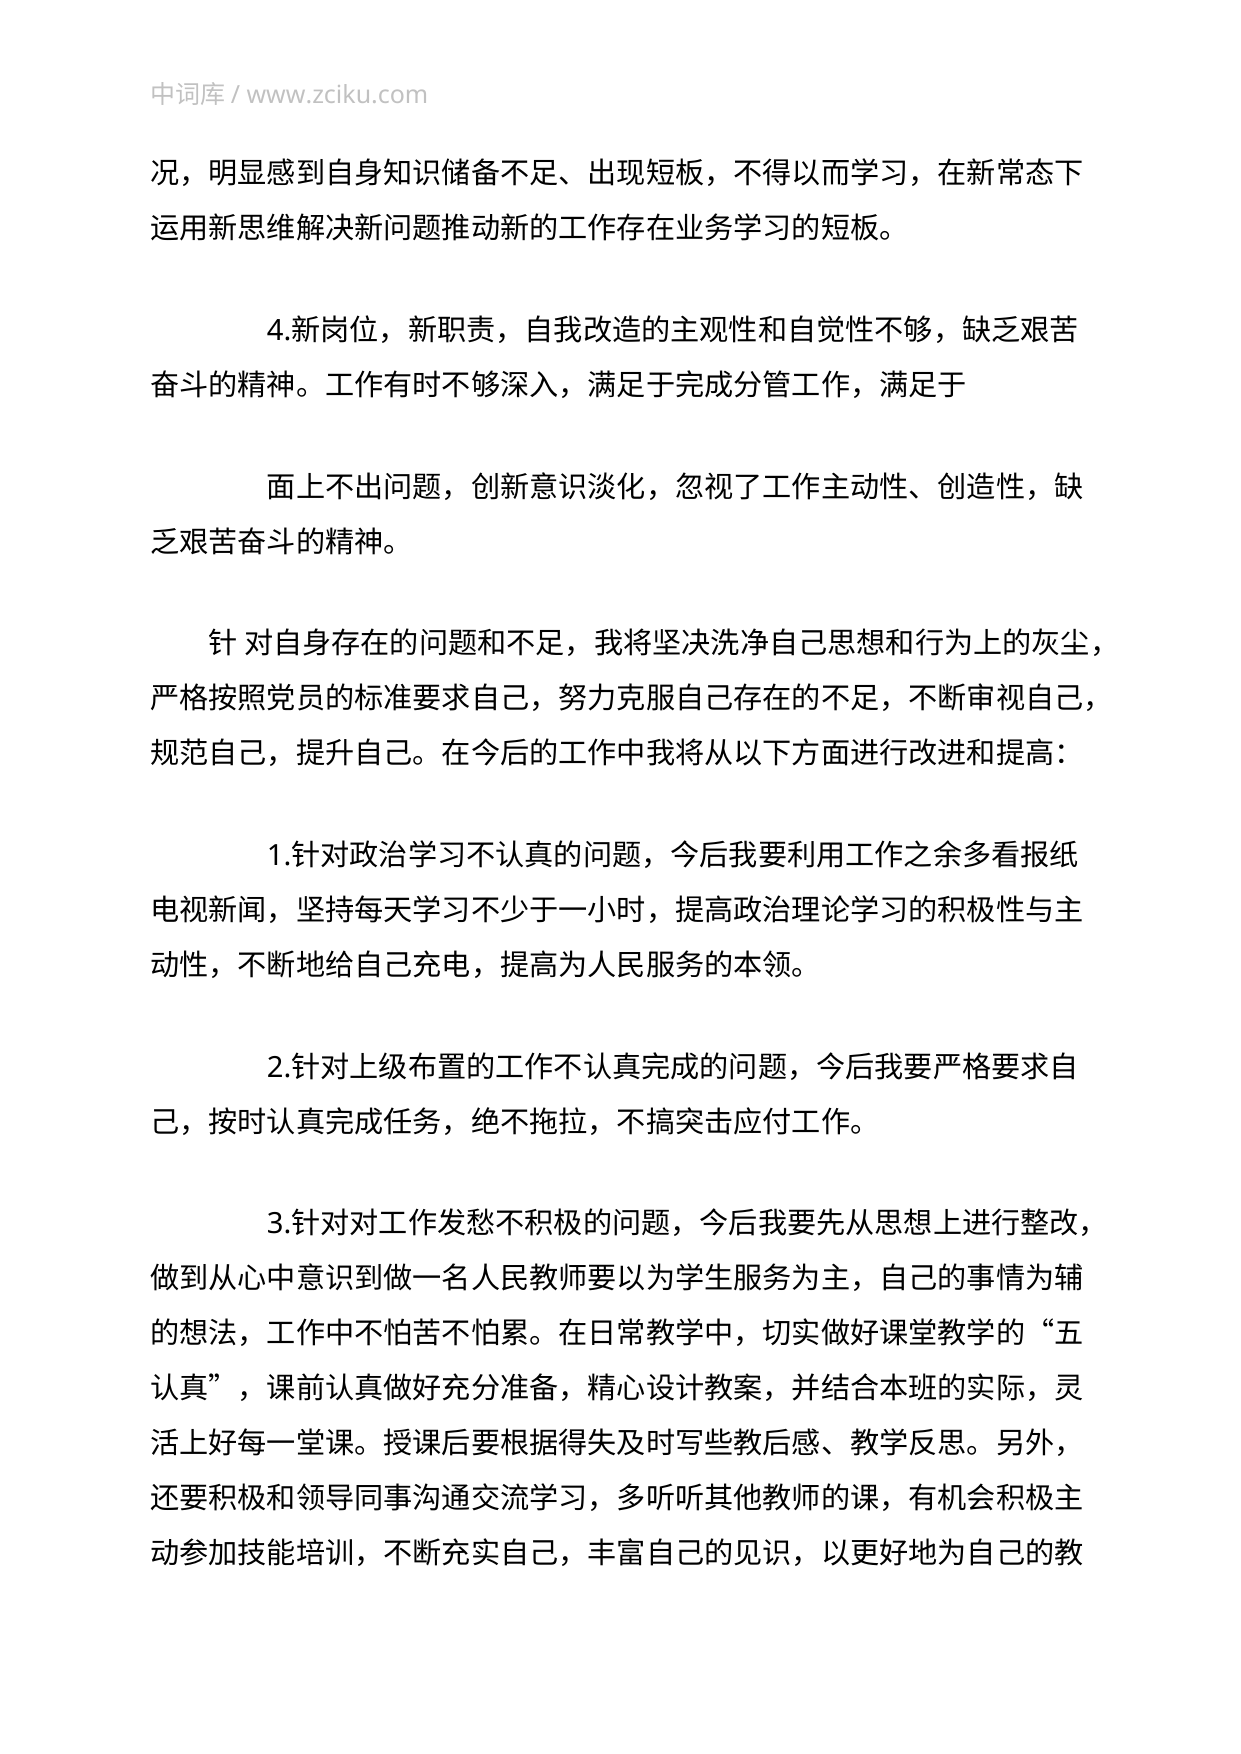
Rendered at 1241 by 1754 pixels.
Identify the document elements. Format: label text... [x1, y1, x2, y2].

text 面上不出问题，创新意识淡化，忽视了工作主动性、创造性，缺乏艰苦奋斗的精神。 [150, 463, 1090, 561]
text 2.针对上级布置的工作不认真完成的问题，今后我要严格要求自己，按时认真完成任务，绝不拖拉，不搞突击应付工作。 [150, 1043, 1090, 1141]
text 1.针对政治学习不认真的问题，今后我要利用工作之余多看报纸电视新闻，坚持每天学习不少于一小时，提高政治理论学习的积极性与主动性，不断地给自己充电，提高为人民服务的本领。 [150, 832, 1090, 984]
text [150, 150, 1090, 247]
text 4.新岗位，新职责，自我改造的主观性和自觉性不够，缺乏艰苦奋斗的精神。工作有时不够深入，满足于完成分管工作，满足于 [150, 307, 1090, 404]
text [150, 1200, 1090, 1572]
text 针 对自身存在的问题和不足，我将坚决洗净自己思想和行为上的灰尘，严格按照党员的标准要求自己，努力克服自己存在的不足，不断审视自己，规范自己，提升自己。在今后的工作中我将从以下方面进行改进和提高： [150, 620, 1090, 772]
